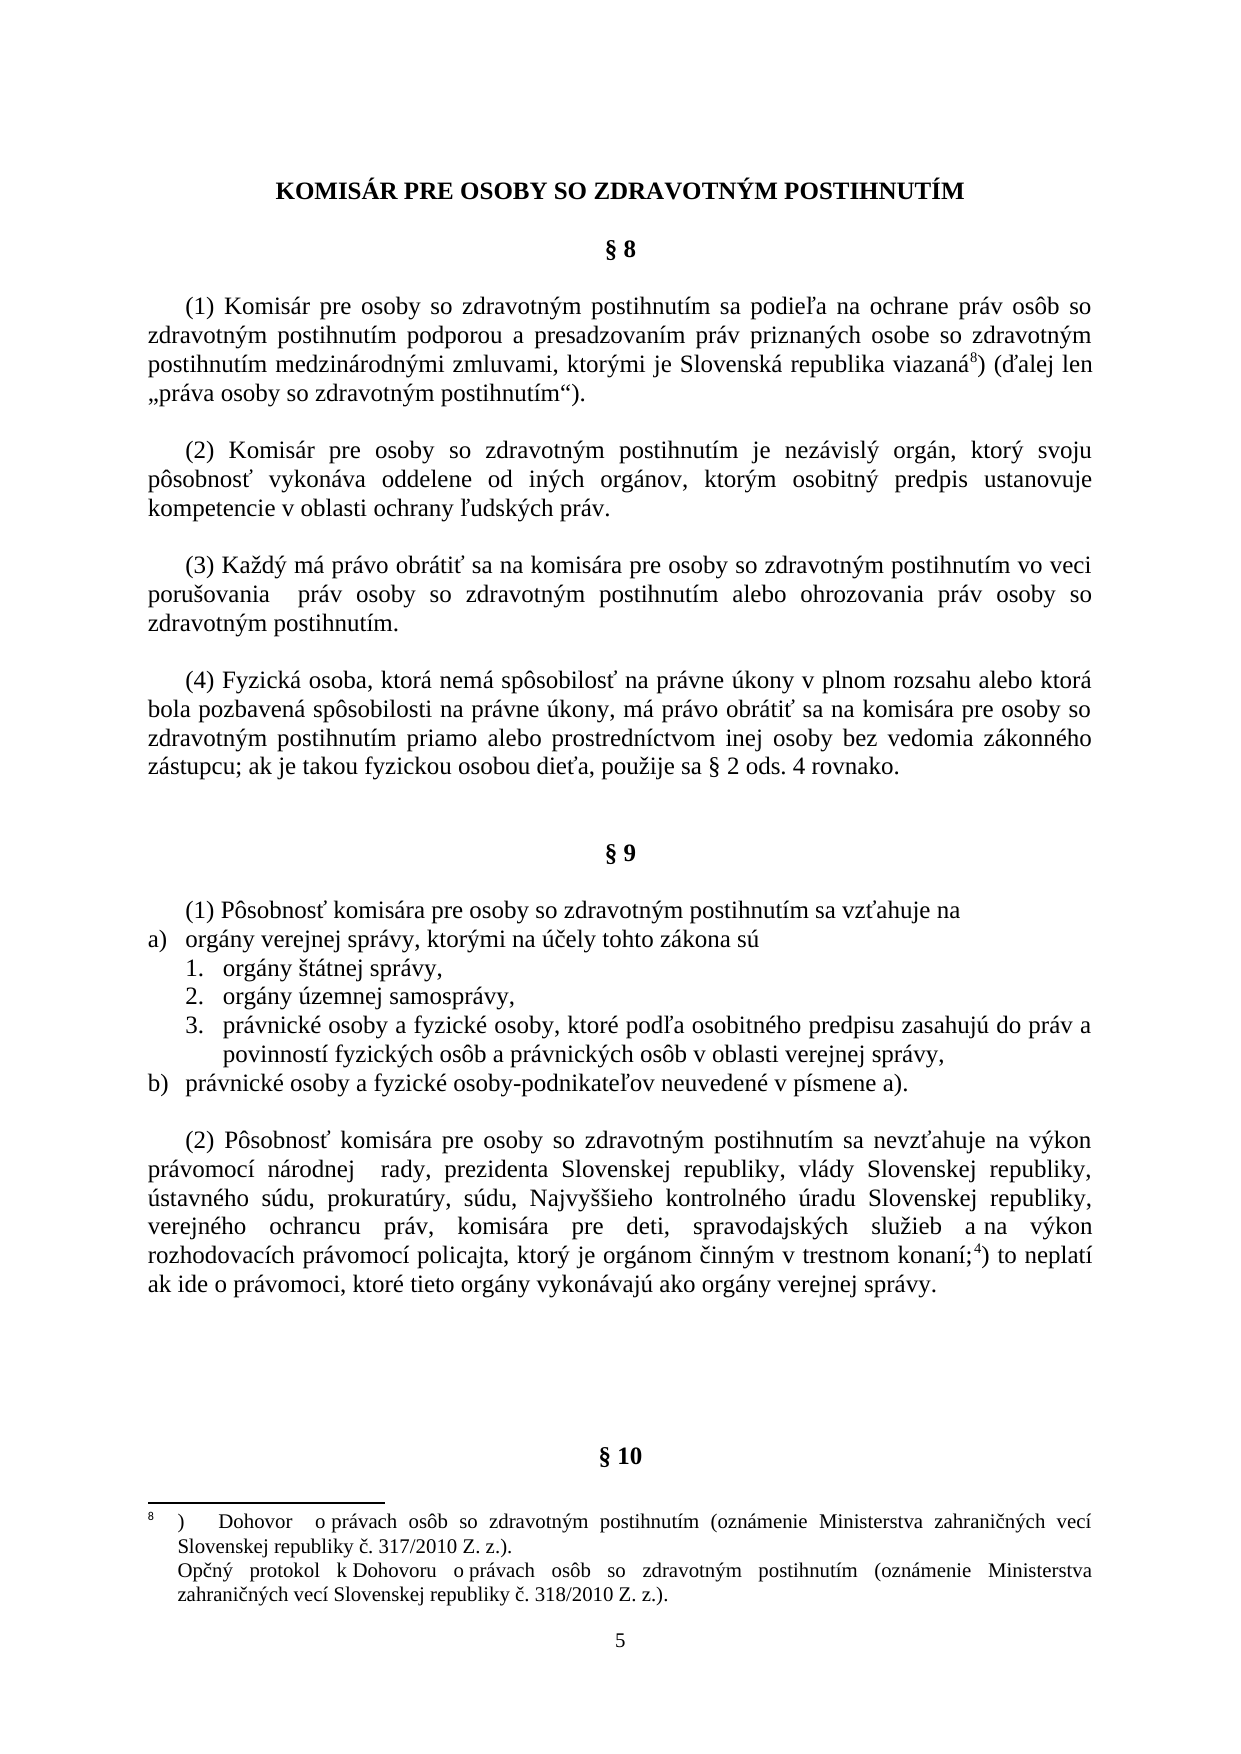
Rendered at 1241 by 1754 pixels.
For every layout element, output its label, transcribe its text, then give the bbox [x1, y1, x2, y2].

text (2) Komisár pre osoby so zdravotným postihnutím je nezávislý orgán, ktorý svoju pôsobnosť vykonáva oddelene od iných orgánov, ktorým osobitný predpis ustanovuje kompetencie v oblasti ochrany ľudských práv. [148, 435, 1093, 521]
list orgány verejnej správy, ktorými na účely tohto zákona sú [148, 924, 1093, 953]
text Komisár pre osoby so zdravotným postihnutím [148, 176, 1093, 205]
list orgány územnej samosprávy, [185, 981, 1093, 1010]
text § 10 [148, 1441, 1093, 1470]
text (1) Komisár pre osoby so zdravotným postihnutím sa podieľa na ochrane práv osôb so zdravotným postihnutím podporou a presadzovaním práv priznaných osobe so zdravotným postihnutím medzinárodnými zmluvami, ktorými je Slovenská republika viazaná) (ďalej len „práva osoby so zdravotným postihnutím“). [148, 291, 1093, 406]
text (3) Každý má právo obrátiť sa na komisára pre osoby so zdravotným postihnutím vo veci porušovania práv osoby so zdravotným postihnutím alebo ohrozovania práv osoby so zdravotným postihnutím. [148, 550, 1093, 636]
text (2) Pôsobnosť komisára pre osoby so zdravotným postihnutím sa nevzťahuje na výkon právomocí národnej rady, prezidenta Slovenskej republiky, vlády Slovenskej republiky, ústavného súdu, prokuratúry, súdu, Najvyššieho kontrolného úradu Slovenskej republiky, verejného ochrancu práv, komisára pre deti, spravodajských služieb a na výkon rozhodovacích právomocí policajta, ktorý je orgánom činným v trestnom konaní;4) to neplatí ak ide o právomoci, ktoré tieto orgány vykonávajú ako orgány verejnej správy. [148, 1125, 1093, 1298]
text (4) Fyzická osoba, ktorá nemá spôsobilosť na právne úkony v plnom rozsahu alebo ktorá bola pozbavená spôsobilosti na právne úkony, má právo obrátiť sa na komisára pre osoby so zdravotným postihnutím priamo alebo prostredníctvom inej osoby bez vedomia zákonného zástupcu; ak je takou fyzickou osobou dieťa, použije sa § 2 ods. 4 rovnako. [148, 665, 1093, 780]
list orgány štátnej správy, [185, 953, 1093, 981]
text § 9 [148, 838, 1093, 866]
text § 8 [148, 234, 1093, 263]
list právnické osoby a fyzické osoby-podnikateľov neuvedené v písmene a). [148, 1068, 1093, 1096]
list právnické osoby a fyzické osoby, ktoré podľa osobitného predpisu zasahujú do práv a povinností fyzických osôb a právnických osôb v oblasti verejnej správy, [185, 1010, 1093, 1068]
text (1) Pôsobnosť komisára pre osoby so zdravotným postihnutím sa vzťahuje na [148, 895, 1093, 924]
